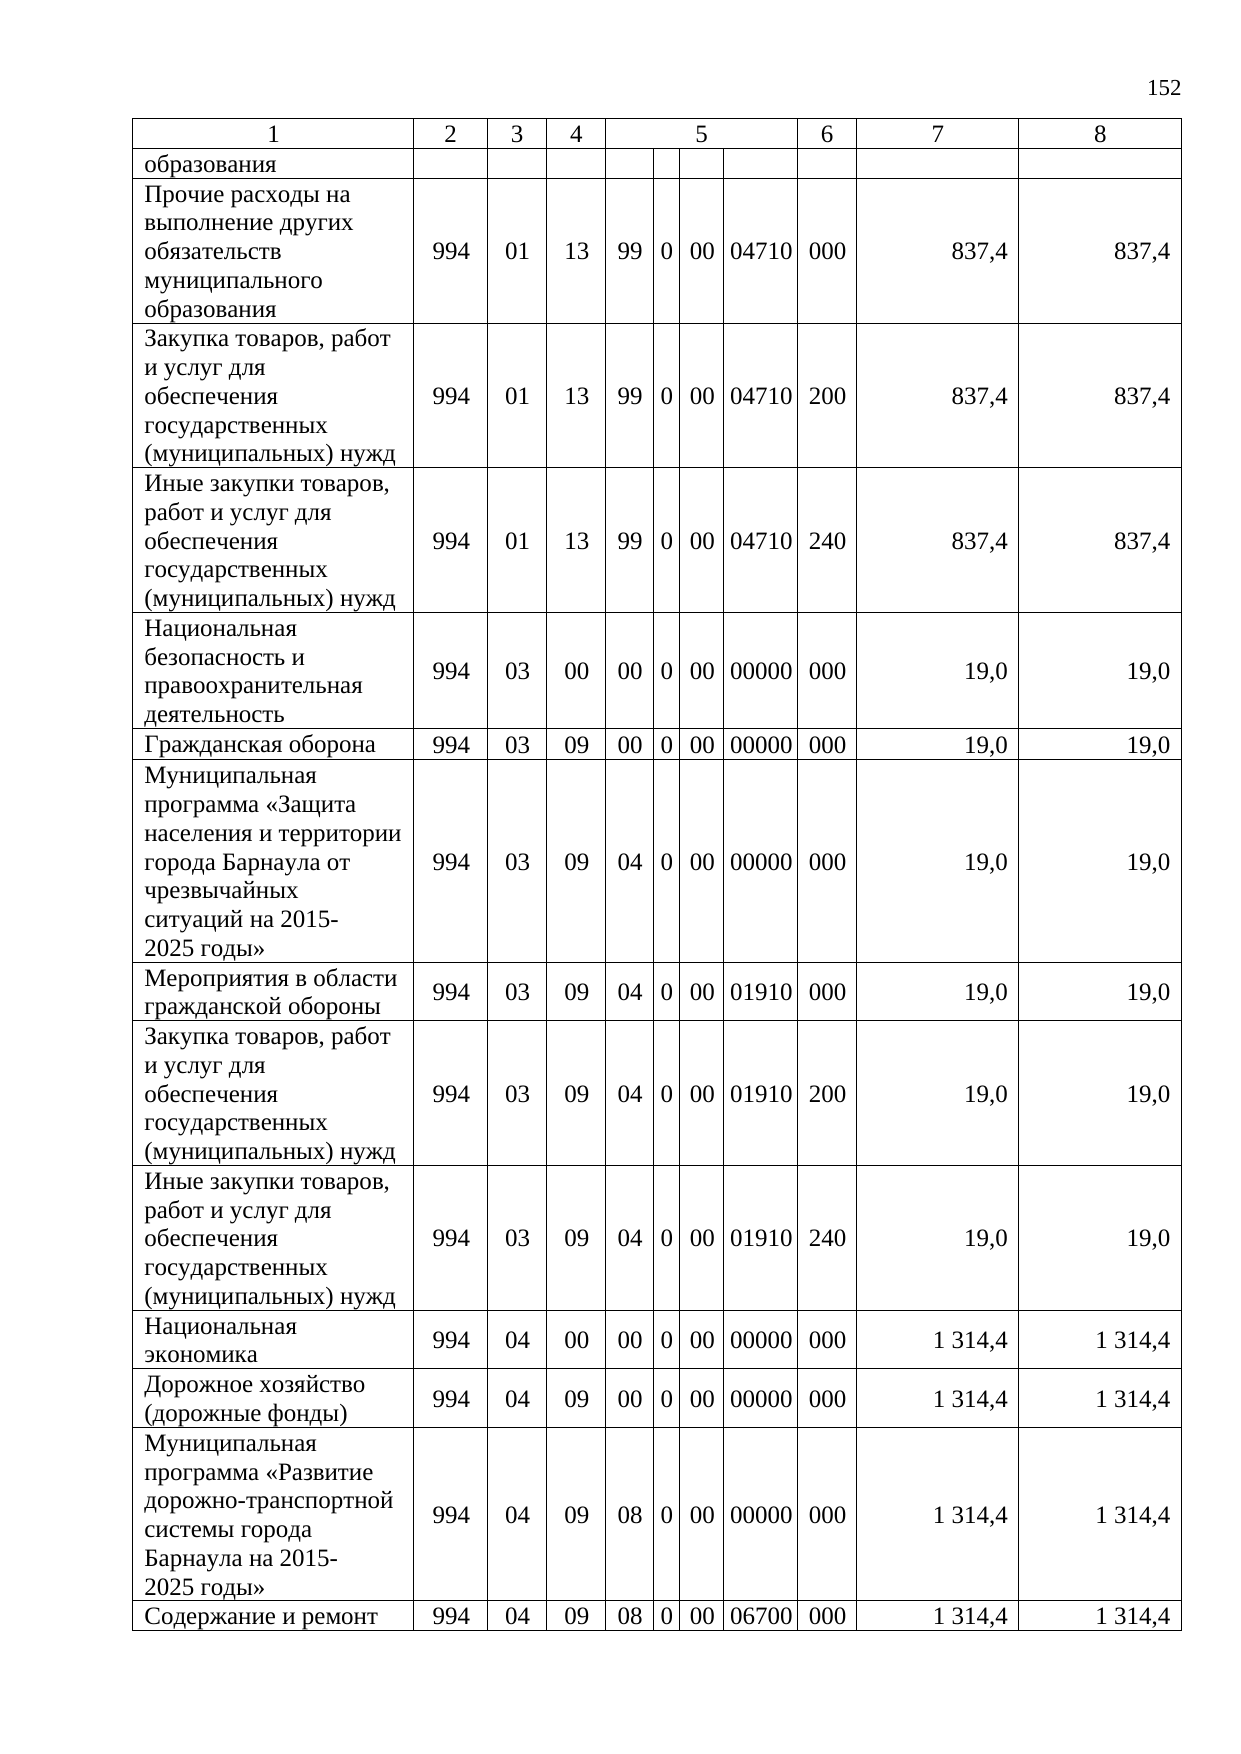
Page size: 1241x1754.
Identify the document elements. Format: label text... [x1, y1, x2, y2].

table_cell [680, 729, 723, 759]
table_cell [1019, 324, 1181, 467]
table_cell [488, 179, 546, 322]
table_header 3 [488, 119, 546, 148]
table_header 2 [414, 119, 487, 148]
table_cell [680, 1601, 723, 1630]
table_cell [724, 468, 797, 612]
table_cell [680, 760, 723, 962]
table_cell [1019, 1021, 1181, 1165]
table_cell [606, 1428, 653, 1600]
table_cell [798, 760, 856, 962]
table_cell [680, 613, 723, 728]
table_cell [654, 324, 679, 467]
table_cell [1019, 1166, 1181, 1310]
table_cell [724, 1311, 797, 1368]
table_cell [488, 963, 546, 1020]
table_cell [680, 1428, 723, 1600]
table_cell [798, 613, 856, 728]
table_header 4 [547, 119, 605, 148]
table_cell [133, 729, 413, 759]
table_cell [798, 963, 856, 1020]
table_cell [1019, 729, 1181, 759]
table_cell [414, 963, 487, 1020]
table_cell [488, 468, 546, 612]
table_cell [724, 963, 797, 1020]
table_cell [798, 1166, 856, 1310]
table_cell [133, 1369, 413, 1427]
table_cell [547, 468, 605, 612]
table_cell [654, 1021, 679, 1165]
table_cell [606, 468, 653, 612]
table_header 5 [606, 119, 797, 148]
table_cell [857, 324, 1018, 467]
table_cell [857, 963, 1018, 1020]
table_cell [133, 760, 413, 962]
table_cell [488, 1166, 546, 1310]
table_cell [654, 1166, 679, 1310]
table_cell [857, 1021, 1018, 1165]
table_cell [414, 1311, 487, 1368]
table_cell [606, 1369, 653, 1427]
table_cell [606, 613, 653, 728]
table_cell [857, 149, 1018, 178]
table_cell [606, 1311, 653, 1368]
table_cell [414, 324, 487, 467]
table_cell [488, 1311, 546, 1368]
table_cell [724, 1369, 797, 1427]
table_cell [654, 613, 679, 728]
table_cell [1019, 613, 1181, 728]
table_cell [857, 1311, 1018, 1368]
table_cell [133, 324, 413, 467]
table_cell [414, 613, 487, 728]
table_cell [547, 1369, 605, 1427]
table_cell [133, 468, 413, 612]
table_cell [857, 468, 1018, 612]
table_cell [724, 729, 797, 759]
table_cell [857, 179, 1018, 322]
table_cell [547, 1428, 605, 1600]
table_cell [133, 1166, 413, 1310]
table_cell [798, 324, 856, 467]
table_header 7 [857, 119, 1018, 148]
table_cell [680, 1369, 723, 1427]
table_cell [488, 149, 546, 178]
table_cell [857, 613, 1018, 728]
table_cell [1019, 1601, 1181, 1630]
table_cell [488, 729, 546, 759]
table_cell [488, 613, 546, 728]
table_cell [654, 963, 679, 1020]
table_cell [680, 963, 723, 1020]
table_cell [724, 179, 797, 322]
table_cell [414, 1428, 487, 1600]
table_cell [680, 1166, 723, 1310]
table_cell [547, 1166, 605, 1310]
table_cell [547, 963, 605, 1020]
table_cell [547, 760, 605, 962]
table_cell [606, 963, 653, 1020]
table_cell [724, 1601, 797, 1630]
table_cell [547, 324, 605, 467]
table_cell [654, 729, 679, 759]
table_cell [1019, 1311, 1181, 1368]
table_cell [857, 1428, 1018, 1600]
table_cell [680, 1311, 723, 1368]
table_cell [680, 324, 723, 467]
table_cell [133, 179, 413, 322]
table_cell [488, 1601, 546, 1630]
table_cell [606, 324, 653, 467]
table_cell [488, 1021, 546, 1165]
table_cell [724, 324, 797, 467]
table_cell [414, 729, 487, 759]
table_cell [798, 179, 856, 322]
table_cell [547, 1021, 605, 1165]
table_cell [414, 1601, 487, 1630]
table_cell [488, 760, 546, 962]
table_header 6 [798, 119, 856, 148]
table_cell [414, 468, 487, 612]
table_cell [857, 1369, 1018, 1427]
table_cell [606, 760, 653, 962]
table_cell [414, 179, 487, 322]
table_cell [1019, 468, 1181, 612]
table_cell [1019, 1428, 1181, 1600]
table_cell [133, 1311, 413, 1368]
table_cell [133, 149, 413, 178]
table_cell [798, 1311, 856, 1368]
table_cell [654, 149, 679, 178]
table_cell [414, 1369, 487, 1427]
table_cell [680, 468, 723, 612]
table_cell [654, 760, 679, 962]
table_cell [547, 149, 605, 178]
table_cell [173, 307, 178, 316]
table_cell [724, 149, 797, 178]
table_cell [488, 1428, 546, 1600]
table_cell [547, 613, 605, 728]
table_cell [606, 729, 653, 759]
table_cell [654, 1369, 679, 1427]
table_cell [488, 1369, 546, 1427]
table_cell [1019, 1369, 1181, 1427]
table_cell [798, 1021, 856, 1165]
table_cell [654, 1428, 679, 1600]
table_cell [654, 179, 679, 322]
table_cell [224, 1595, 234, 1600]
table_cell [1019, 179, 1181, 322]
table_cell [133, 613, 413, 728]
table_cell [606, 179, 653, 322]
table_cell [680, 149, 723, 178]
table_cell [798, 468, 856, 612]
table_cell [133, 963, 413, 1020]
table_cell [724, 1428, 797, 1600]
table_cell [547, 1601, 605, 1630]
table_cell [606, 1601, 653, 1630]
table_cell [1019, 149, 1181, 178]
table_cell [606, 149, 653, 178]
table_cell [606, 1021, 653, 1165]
table_header 8 [1019, 119, 1181, 148]
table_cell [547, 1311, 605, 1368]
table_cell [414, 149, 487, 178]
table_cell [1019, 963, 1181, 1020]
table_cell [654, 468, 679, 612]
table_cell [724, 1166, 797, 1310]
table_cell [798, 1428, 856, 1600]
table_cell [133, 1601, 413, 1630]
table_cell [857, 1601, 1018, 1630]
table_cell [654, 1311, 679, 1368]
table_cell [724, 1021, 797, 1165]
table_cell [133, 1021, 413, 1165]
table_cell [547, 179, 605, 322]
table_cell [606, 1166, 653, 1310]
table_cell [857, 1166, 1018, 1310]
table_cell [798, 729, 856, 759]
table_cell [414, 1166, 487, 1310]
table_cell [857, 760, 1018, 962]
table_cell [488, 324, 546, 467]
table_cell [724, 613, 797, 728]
table_header 1 [133, 119, 413, 148]
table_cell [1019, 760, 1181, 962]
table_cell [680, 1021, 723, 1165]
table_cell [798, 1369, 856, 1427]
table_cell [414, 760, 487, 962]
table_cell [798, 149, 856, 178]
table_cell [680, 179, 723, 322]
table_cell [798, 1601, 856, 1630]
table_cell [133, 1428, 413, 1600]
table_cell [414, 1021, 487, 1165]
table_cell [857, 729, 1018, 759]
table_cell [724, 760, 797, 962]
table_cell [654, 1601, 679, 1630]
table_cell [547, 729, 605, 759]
